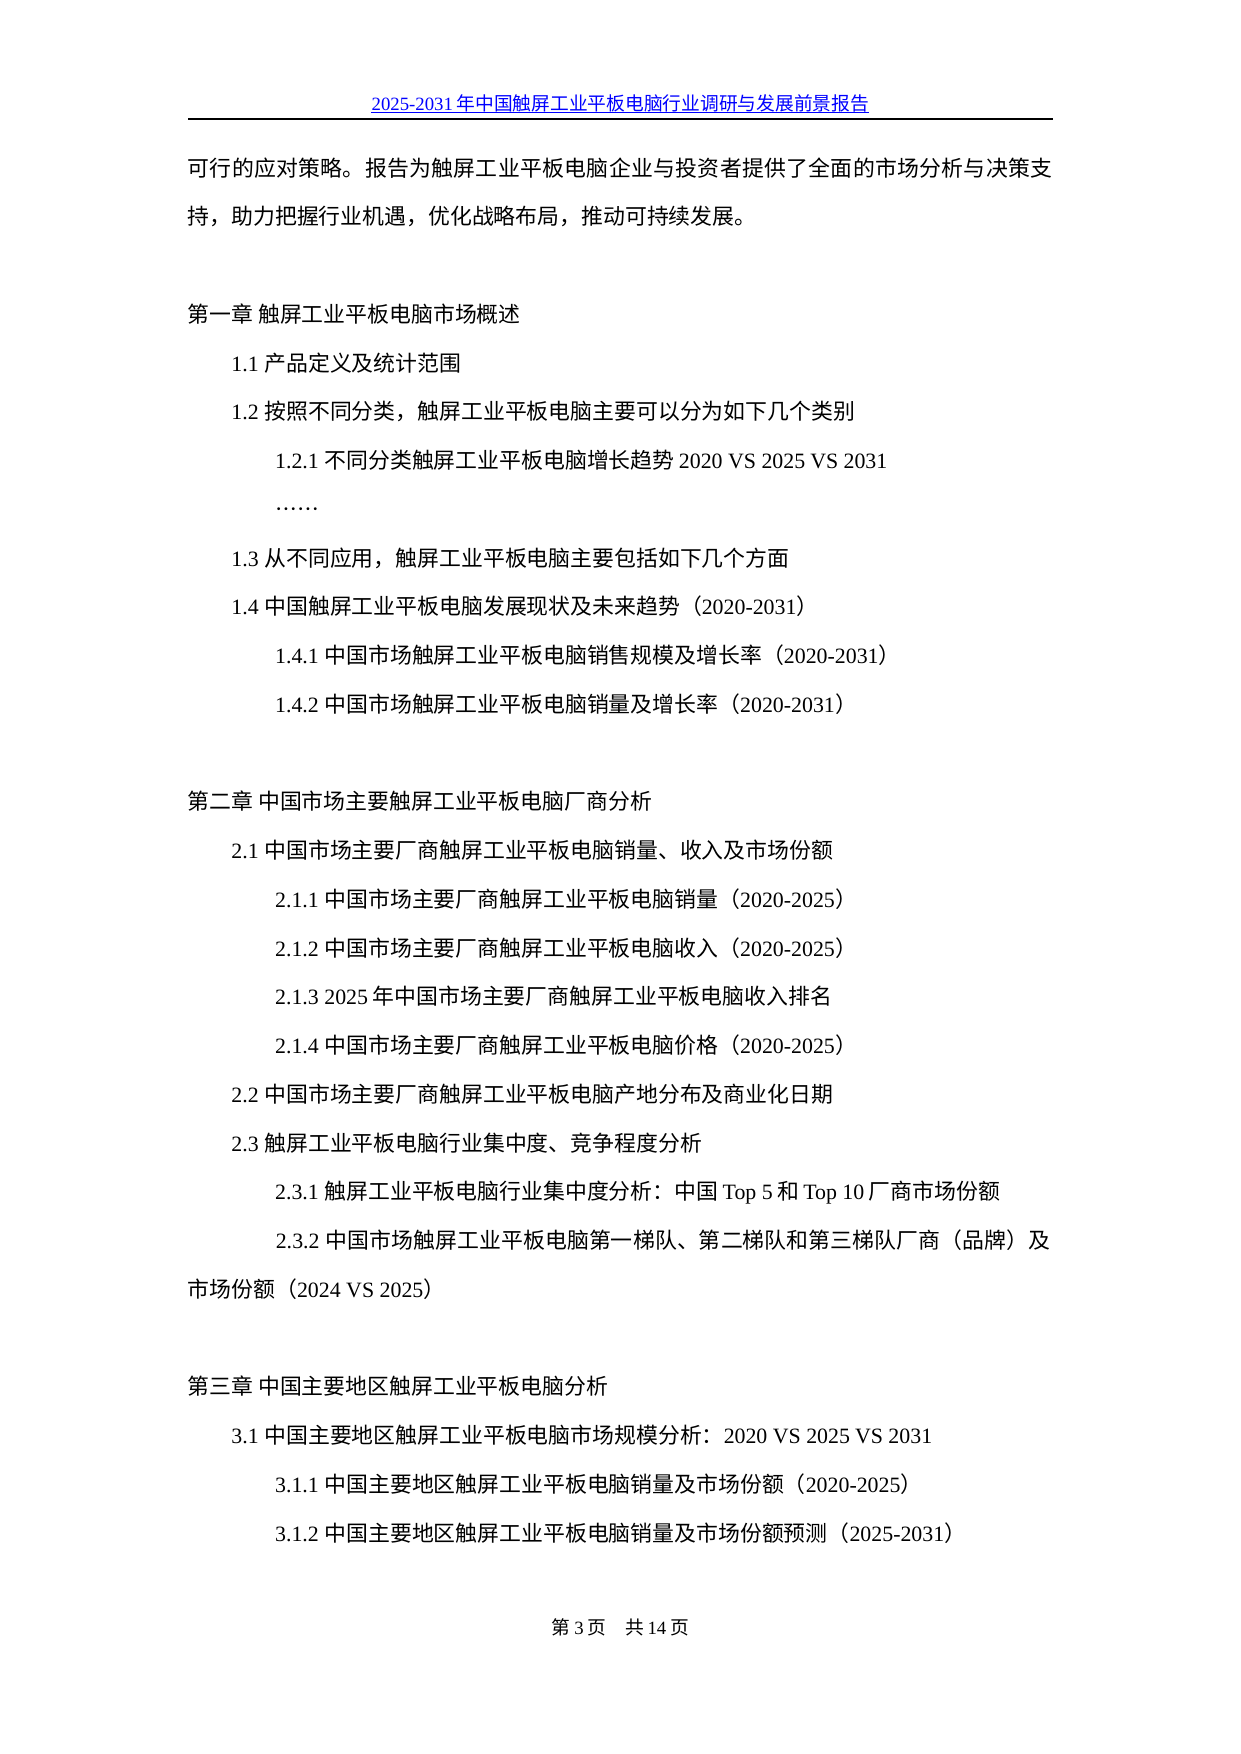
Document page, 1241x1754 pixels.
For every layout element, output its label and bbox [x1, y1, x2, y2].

text [187, 150, 1053, 1548]
